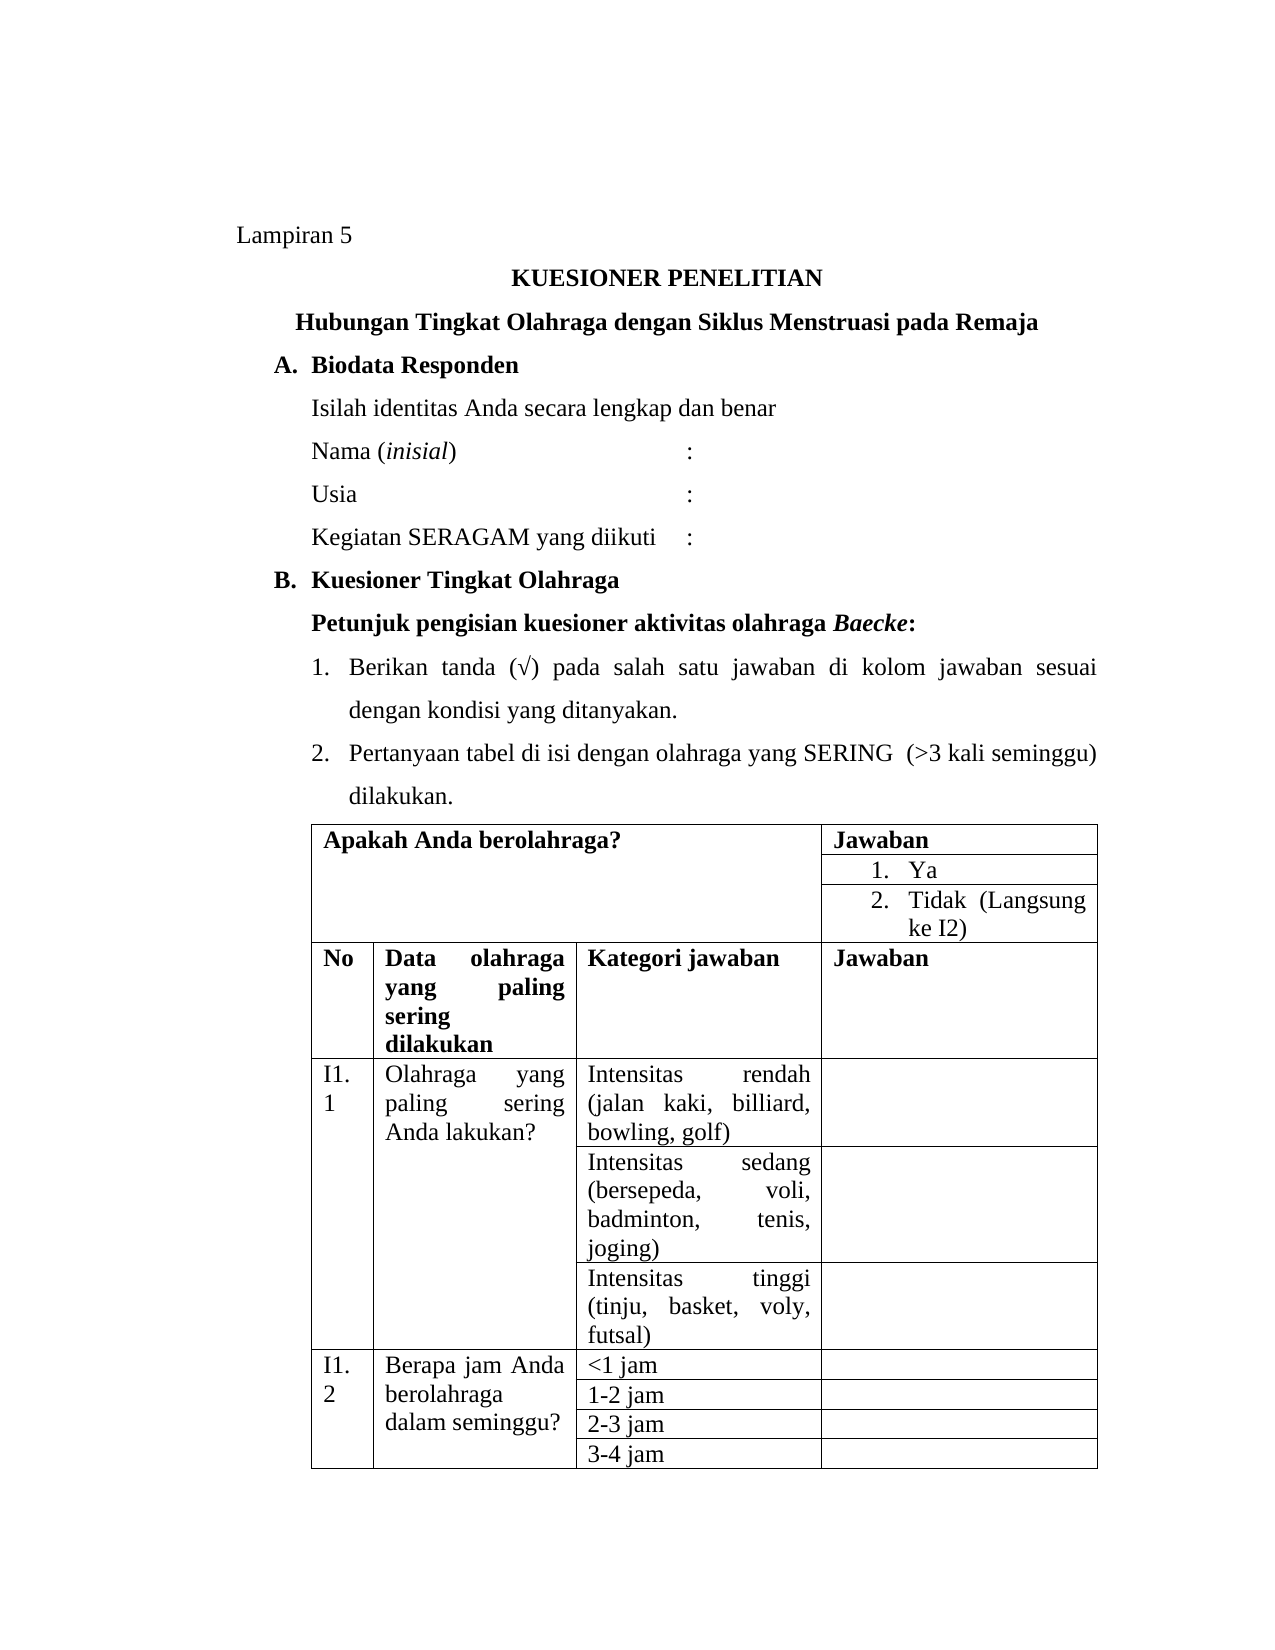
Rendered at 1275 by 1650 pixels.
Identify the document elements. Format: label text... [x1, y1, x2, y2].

table_cell 1-2 jam [577, 1380, 821, 1408]
list Berikan tanda (√) pada salah satu jawaban di kolom jawaban sesuai dengan kondisi yang ditanyakan. [311, 652, 1098, 723]
table_cell [822, 1380, 1097, 1408]
table_cell No [312, 943, 373, 1058]
table_cell [822, 1263, 1097, 1349]
list Nama (inisial) : [311, 436, 1098, 465]
table_cell [822, 1410, 1097, 1438]
table_cell Intensitas tinggi (tinju, basket, voly, futsal) [577, 1263, 821, 1349]
table_cell Intensitas sedang (bersepeda, voli, badminton, tenis, joging) [577, 1147, 821, 1262]
table_cell Tidak (Langsung ke I2) [822, 885, 1097, 942]
table_cell 3-4 jam [577, 1439, 821, 1468]
list Petunjuk pengisian kuesioner aktivitas olahraga Baecke: [311, 608, 1098, 637]
table_cell Olahraga yang paling sering Anda lakukan? [374, 1059, 576, 1349]
table_cell Ya [822, 855, 1097, 884]
table_cell I1.1 [312, 1059, 373, 1349]
text Hubungan Tingkat Olahraga dengan Siklus Menstruasi pada Remaja [236, 307, 1098, 335]
table_cell [822, 1439, 1097, 1468]
table_cell [822, 1147, 1097, 1262]
text Lampiran 5 [236, 220, 1098, 249]
list Biodata Responden [274, 350, 1098, 378]
list Pertanyaan tabel di isi dengan olahraga yang SERING (>3 kali seminggu) dilakukan. [311, 738, 1098, 810]
table_cell [822, 1059, 1097, 1146]
table_cell Intensitas rendah (jalan kaki, billiard, bowling, golf) [577, 1059, 821, 1146]
table_cell [822, 1350, 1097, 1379]
text KUESIONER PENELITIAN [236, 263, 1098, 292]
list Kuesioner Tingkat Olahraga [274, 565, 1098, 594]
list Isilah identitas Anda secara lengkap dan benar [311, 393, 1098, 422]
table_header Apakah Anda berolahraga? [312, 825, 821, 942]
table_cell Jawaban [822, 943, 1097, 1058]
table_cell Data olahraga yang paling sering dilakukan [374, 943, 576, 1058]
table_header Jawaban [822, 825, 1097, 854]
table_cell I1.2 [312, 1350, 373, 1468]
table_cell <1 jam [577, 1350, 821, 1379]
table_cell 2-3 jam [577, 1410, 821, 1438]
table_cell Kategori jawaban [577, 943, 821, 1058]
table_cell Berapa jam Anda berolahraga dalam seminggu? [374, 1350, 576, 1468]
list Usia : [311, 479, 1098, 508]
list Kegiatan SERAGAM yang diikuti : [311, 522, 1098, 551]
